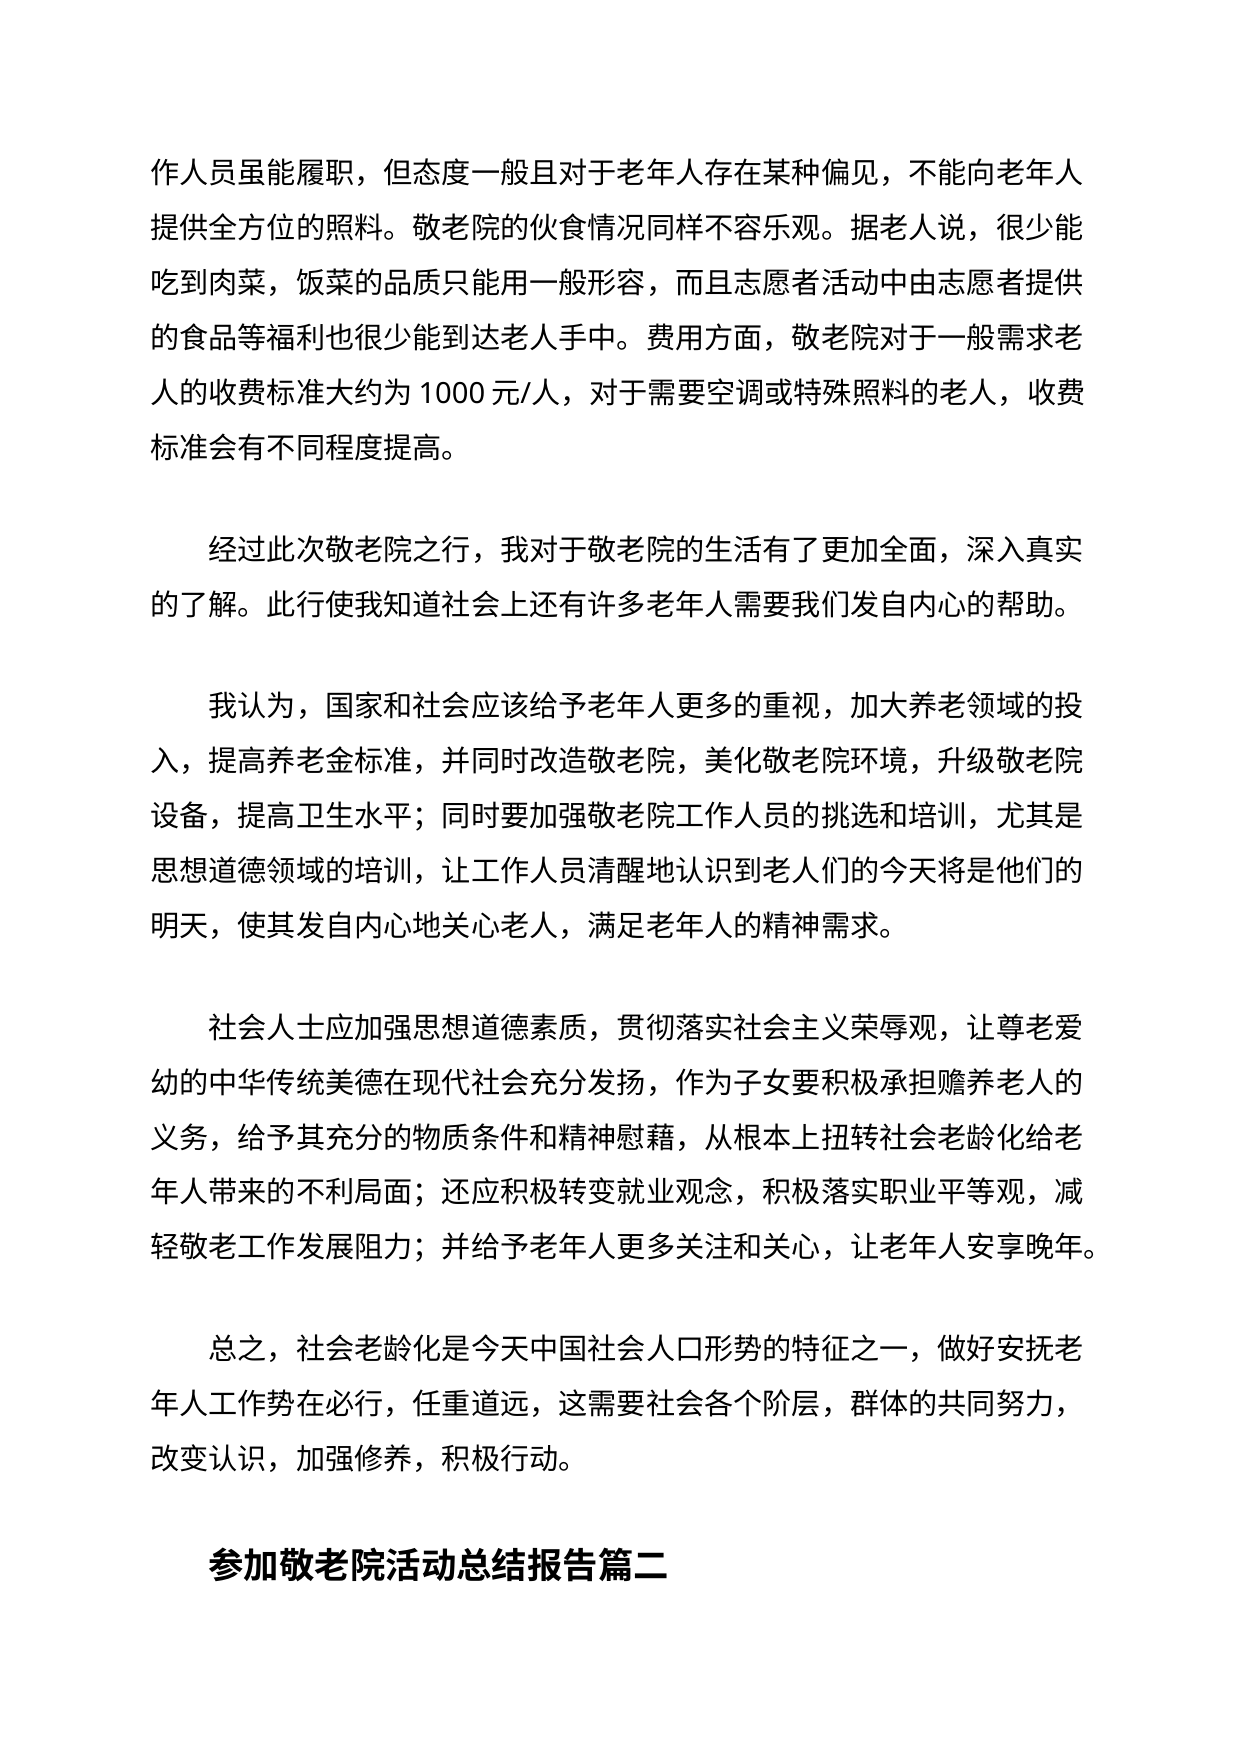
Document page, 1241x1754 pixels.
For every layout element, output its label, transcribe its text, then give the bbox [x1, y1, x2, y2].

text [150, 150, 1090, 467]
text 社会人士应加强思想道德素质，贯彻落实社会主义荣辱观，让尊老爱幼的中华传统美德在现代社会充分发扬，作为子女要积极承担赡养老人的义务，给予其充分的物质条件和精神慰藉，从根本上扭转社会老龄化给老年人带来的不利局面；还应积极转变就业观念，积极落实职业平等观，减轻敬老工作发展阻力；并给予老年人更多关注和关心，让老年人安享晚年。 [150, 1004, 1090, 1266]
text 我认为，国家和社会应该给予老年人更多的重视，加大养老领域的投入，提高养老金标准，并同时改造敬老院，美化敬老院环境，升级敬老院设备，提高卫生水平；同时要加强敬老院工作人员的挑选和培训，尤其是思想道德领域的培训，让工作人员清醒地认识到老人们的今天将是他们的明天，使其发自内心地关心老人，满足老年人的精神需求。 [150, 683, 1090, 945]
text 总之，社会老龄化是今天中国社会人口形势的特征之一，做好安抚老年人工作势在必行，任重道远，这需要社会各个阶层，群体的共同努力，改变认识，加强修养，积极行动。 [150, 1326, 1090, 1478]
text 经过此次敬老院之行，我对于敬老院的生活有了更加全面，深入真实的了解。此行使我知道社会上还有许多老年人需要我们发自内心的帮助。 [150, 526, 1090, 623]
text 参加敬老院活动总结报告篇二 [150, 1537, 1090, 1588]
